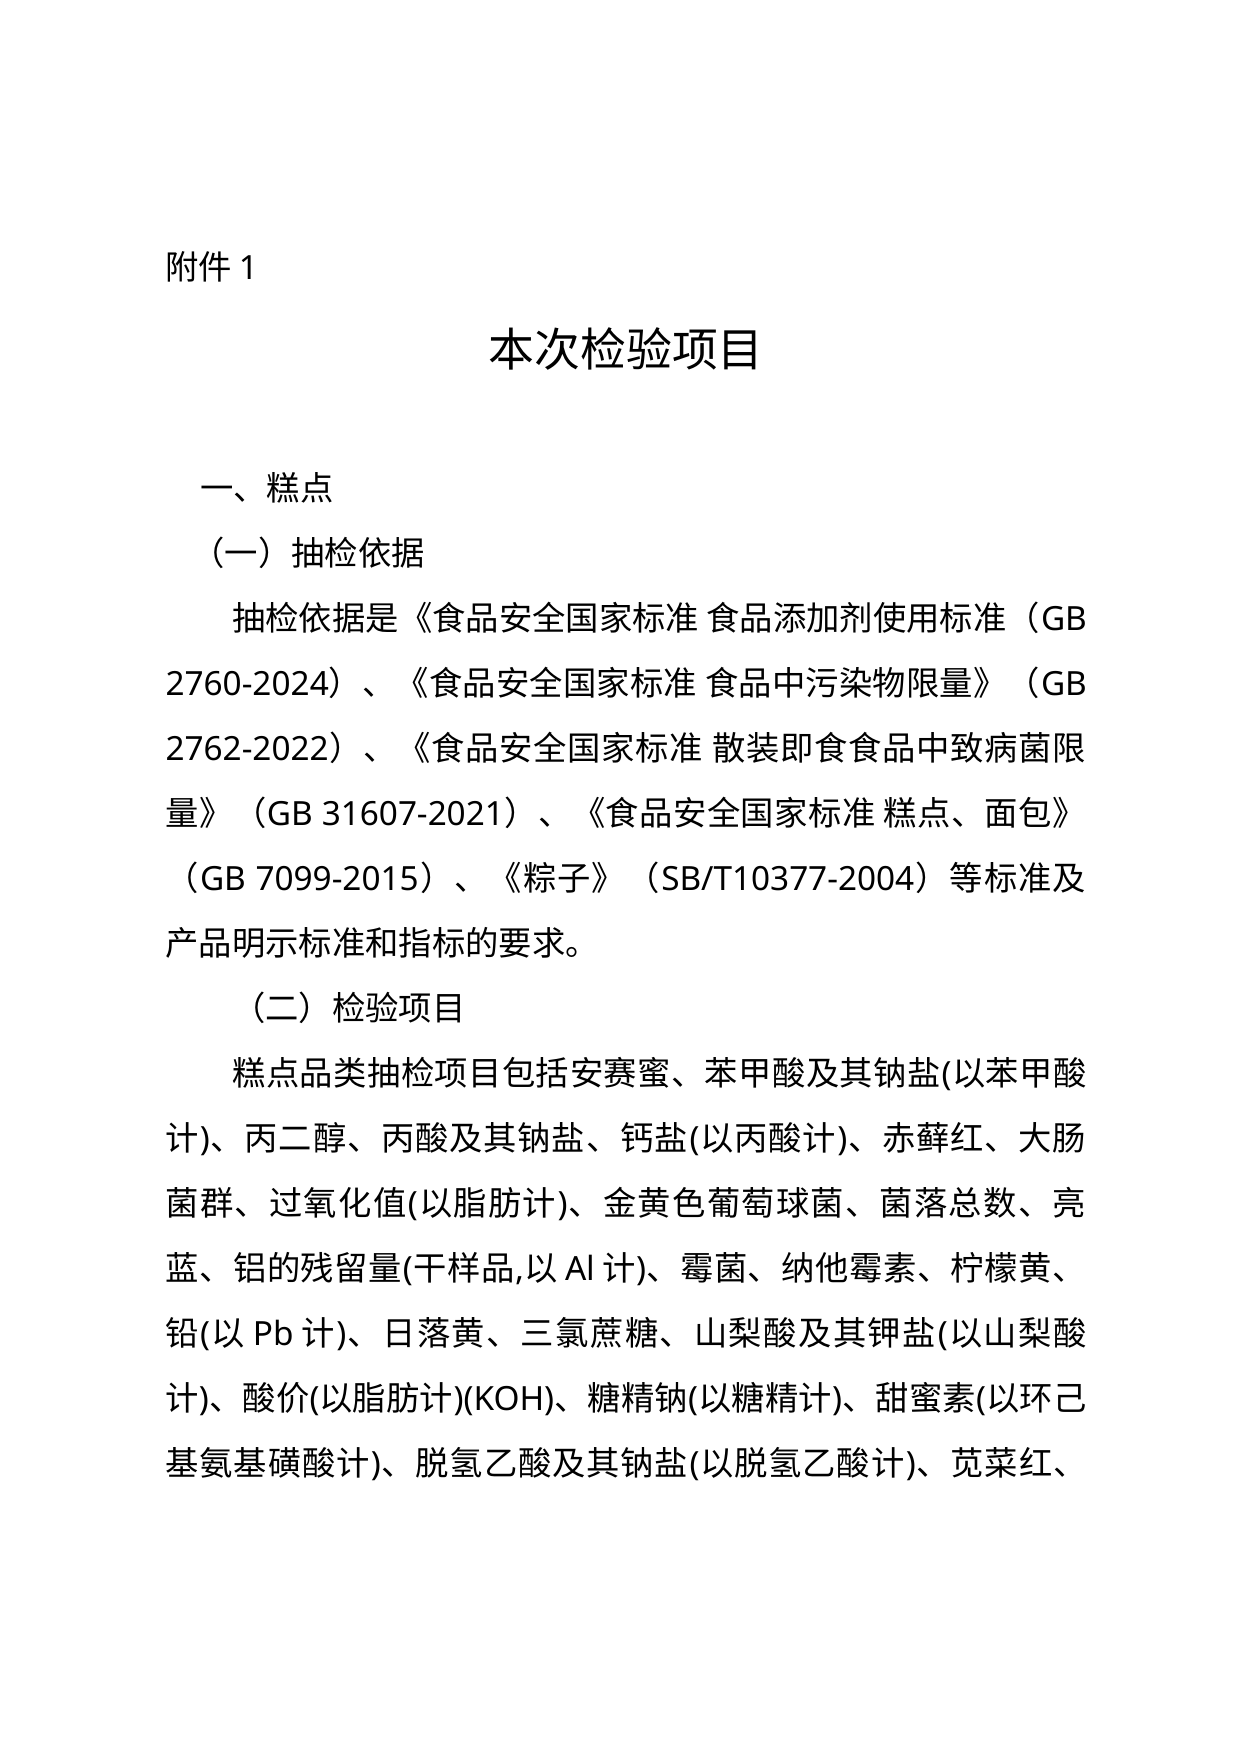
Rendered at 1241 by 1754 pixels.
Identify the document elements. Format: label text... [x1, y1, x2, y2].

text 一、糕点 [165, 454, 1087, 519]
text （一）抽检依据 [165, 519, 1087, 584]
text 抽检依据是《食品安全国家标准 食品添加剂使用标准（GB 2760-2024）、《食品安全国家标准 食品中污染物限量》（GB 2762-2022）、《食品安全国家标准 散装即食食品中致病菌限量》（GB 31607-2021）、《食品安全国家标准 糕点、面包》（GB 7099-2015）、《粽子》（SB/T10377-2004）等标准及产品明示标准和指标的要求。 [165, 584, 1087, 974]
text （二）检验项目 [165, 974, 1087, 1039]
text 附件1 [165, 233, 1087, 298]
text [165, 1039, 1087, 1494]
text 本次检验项目 [165, 298, 1087, 395]
